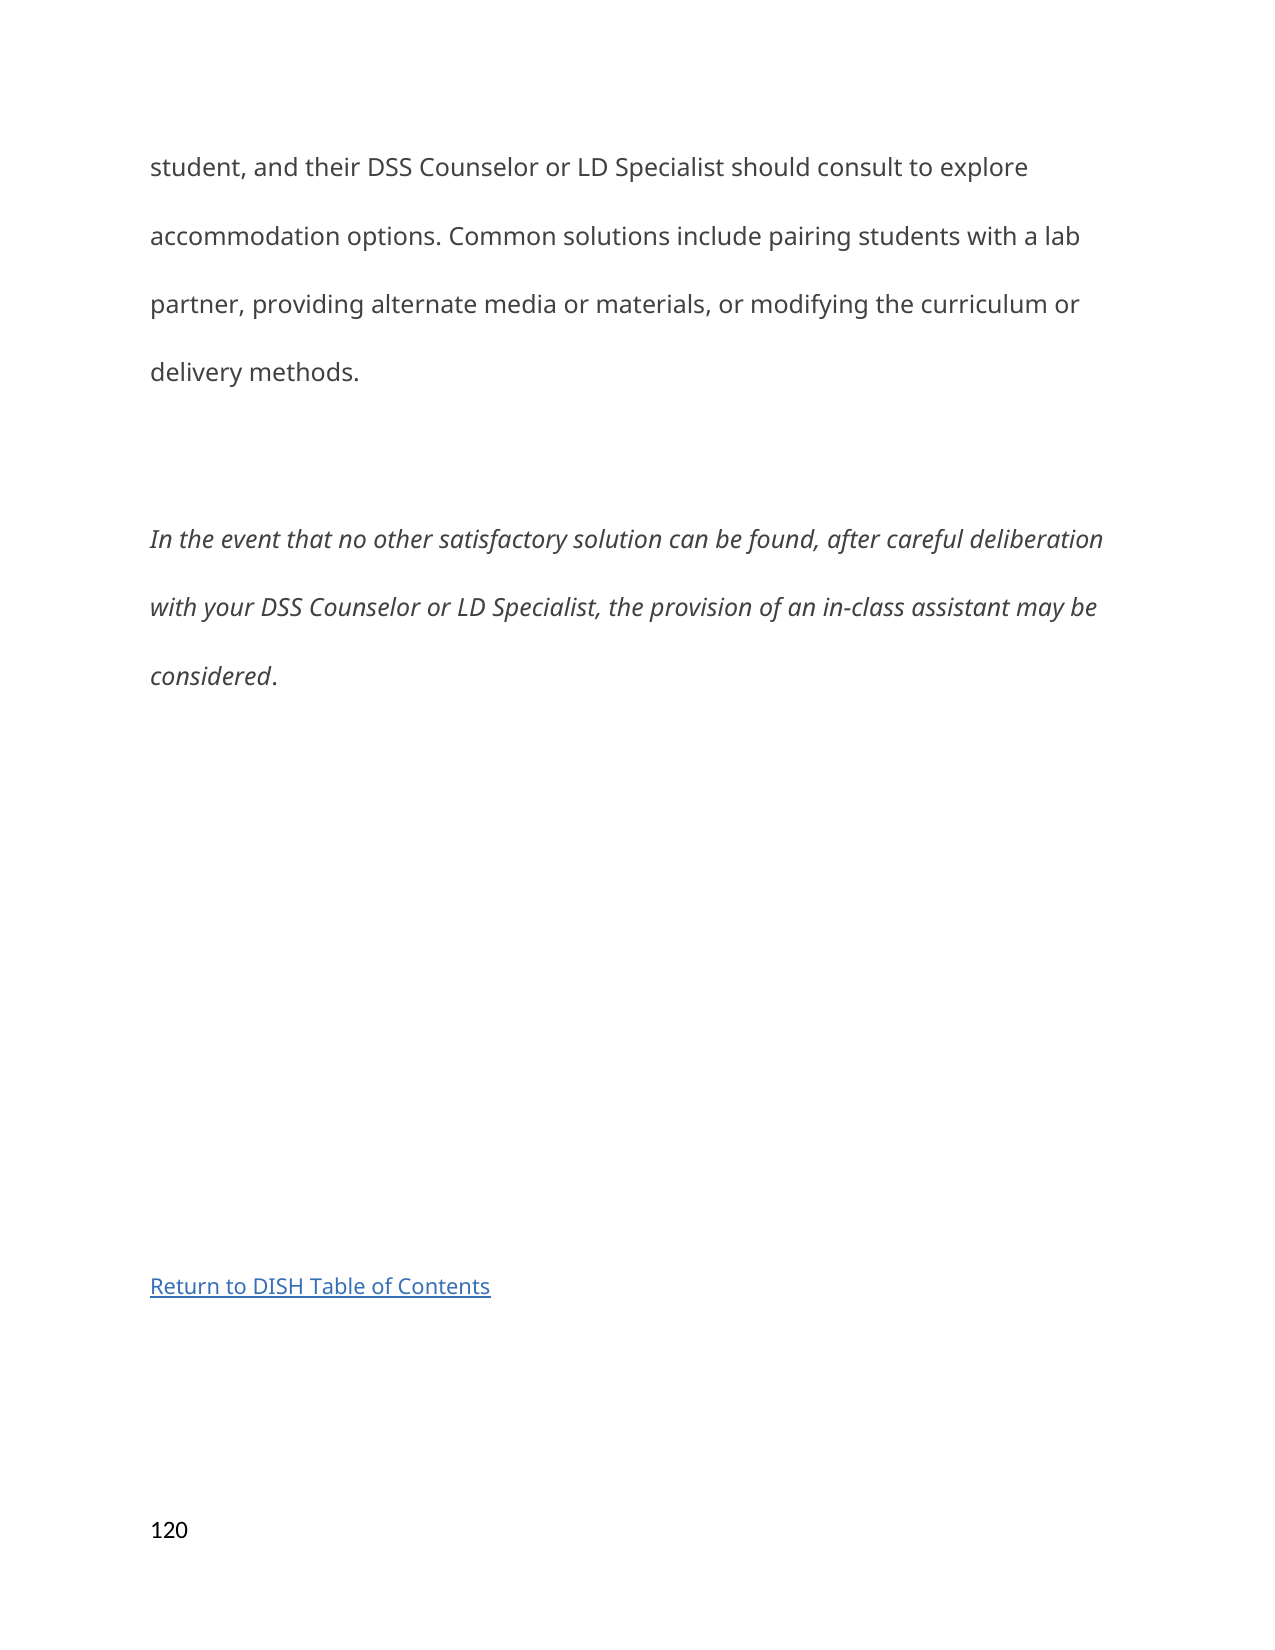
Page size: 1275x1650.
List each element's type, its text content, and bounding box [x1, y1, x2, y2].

text In the event that no other satisfactory solution can be found, after careful deliberation with your DSS Counselor or LD Specialist, the provision of an in-class assistant may be considered. [150, 454, 1125, 692]
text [150, 150, 1125, 388]
text Return to DISH Table of Contents [150, 1271, 1125, 1301]
